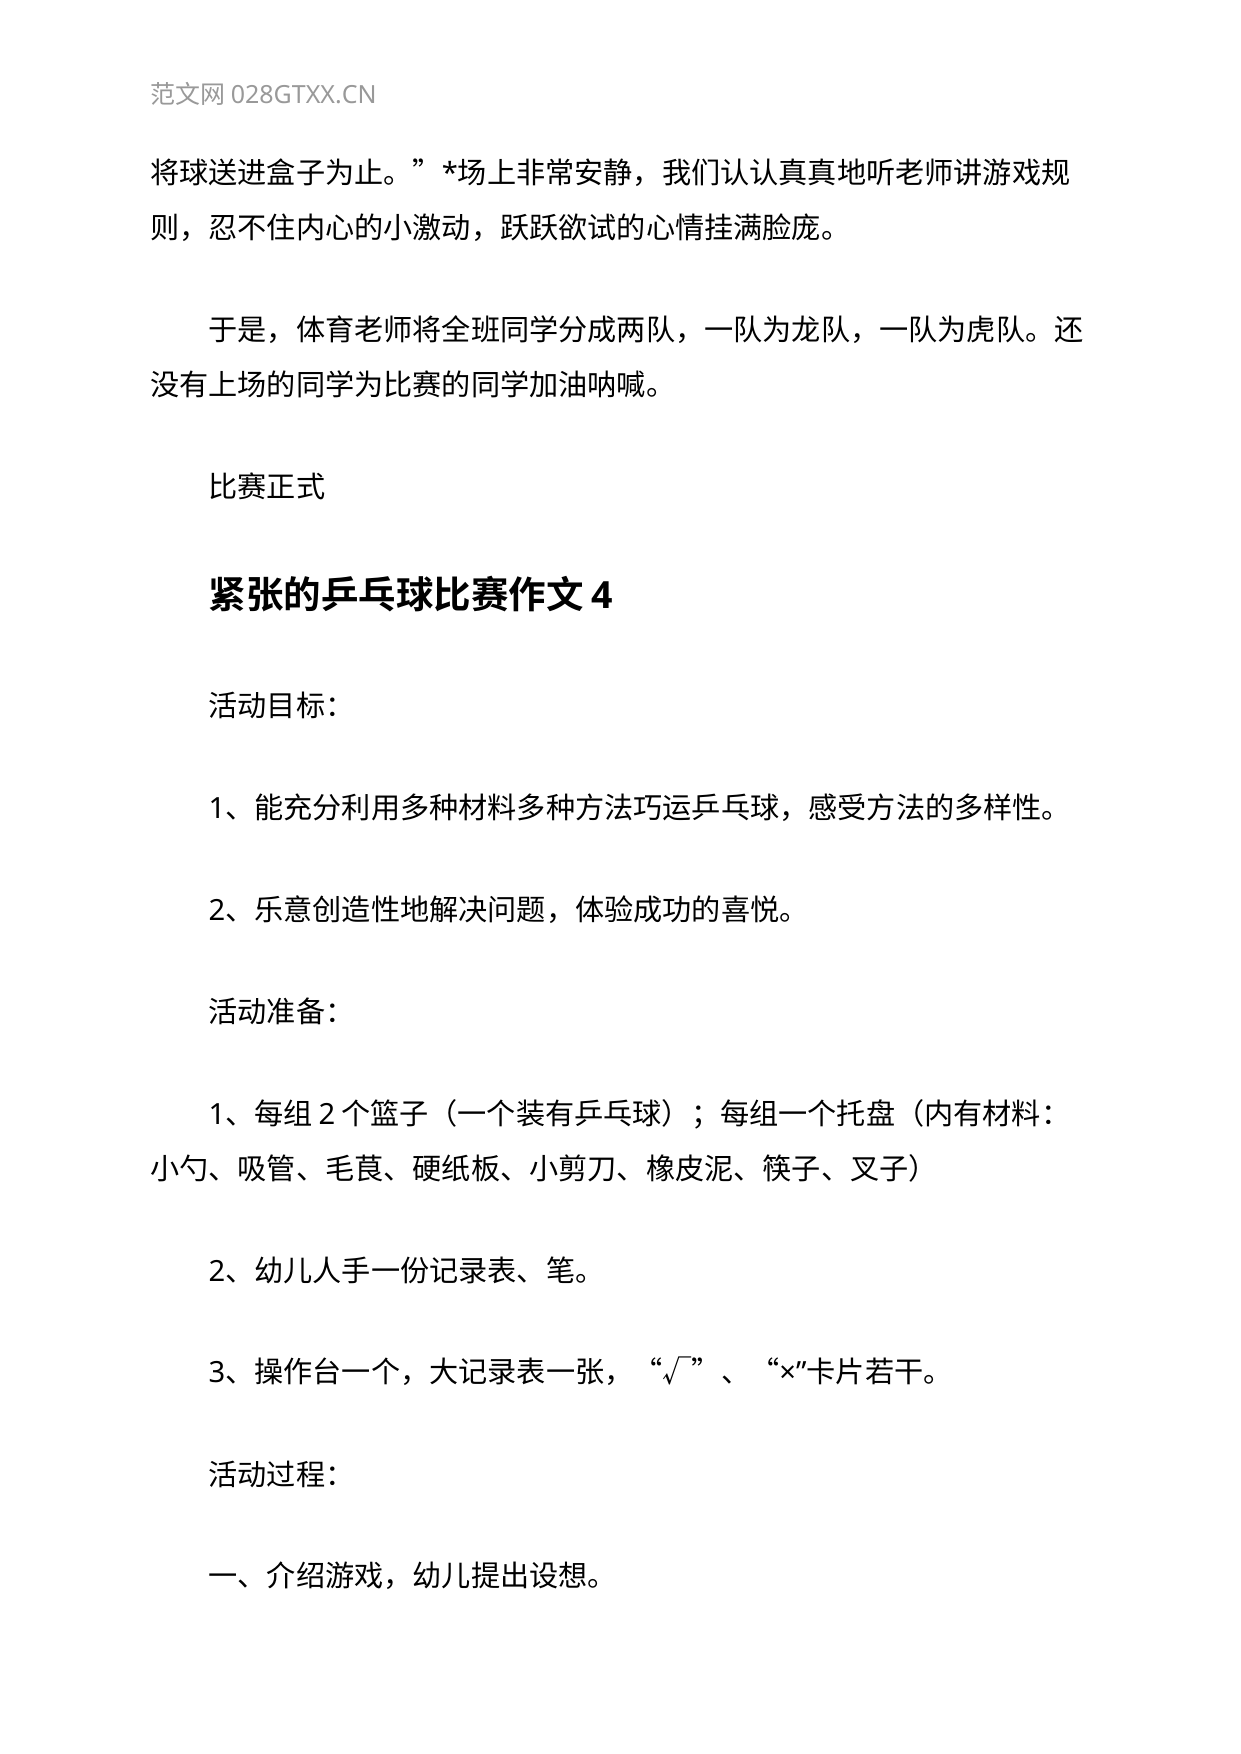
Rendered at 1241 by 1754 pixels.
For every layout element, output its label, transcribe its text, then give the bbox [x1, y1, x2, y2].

text 3、操作台一个，大记录表一张，“√”、“×”卡片若干。 [150, 1349, 1090, 1391]
text 紧张的乒乓球比赛作文4 [150, 565, 1090, 620]
text 一、介绍游戏，幼儿提出设想。 [150, 1553, 1090, 1595]
text 比赛正式 [150, 463, 1090, 506]
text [150, 150, 1090, 247]
text 活动过程： [150, 1451, 1090, 1493]
text 活动准备： [150, 988, 1090, 1031]
text 活动目标： [150, 683, 1090, 725]
text 于是，体育老师将全班同学分成两队，一队为龙队，一队为虎队。还没有上场的同学为比赛的同学加油呐喊。 [150, 307, 1090, 404]
text 2、乐意创造性地解决问题，体验成功的喜悦。 [150, 887, 1090, 929]
text 2、幼儿人手一份记录表、笔。 [150, 1247, 1090, 1289]
text 1、每组2个篮子（一个装有乒乓球）；每组一个托盘（内有材料：小勺、吸管、毛茛、硬纸板、小剪刀、橡皮泥、筷子、叉子） [150, 1090, 1090, 1188]
text 1、能充分利用多种材料多种方法巧运乒乓球，感受方法的多样性。 [150, 784, 1090, 827]
